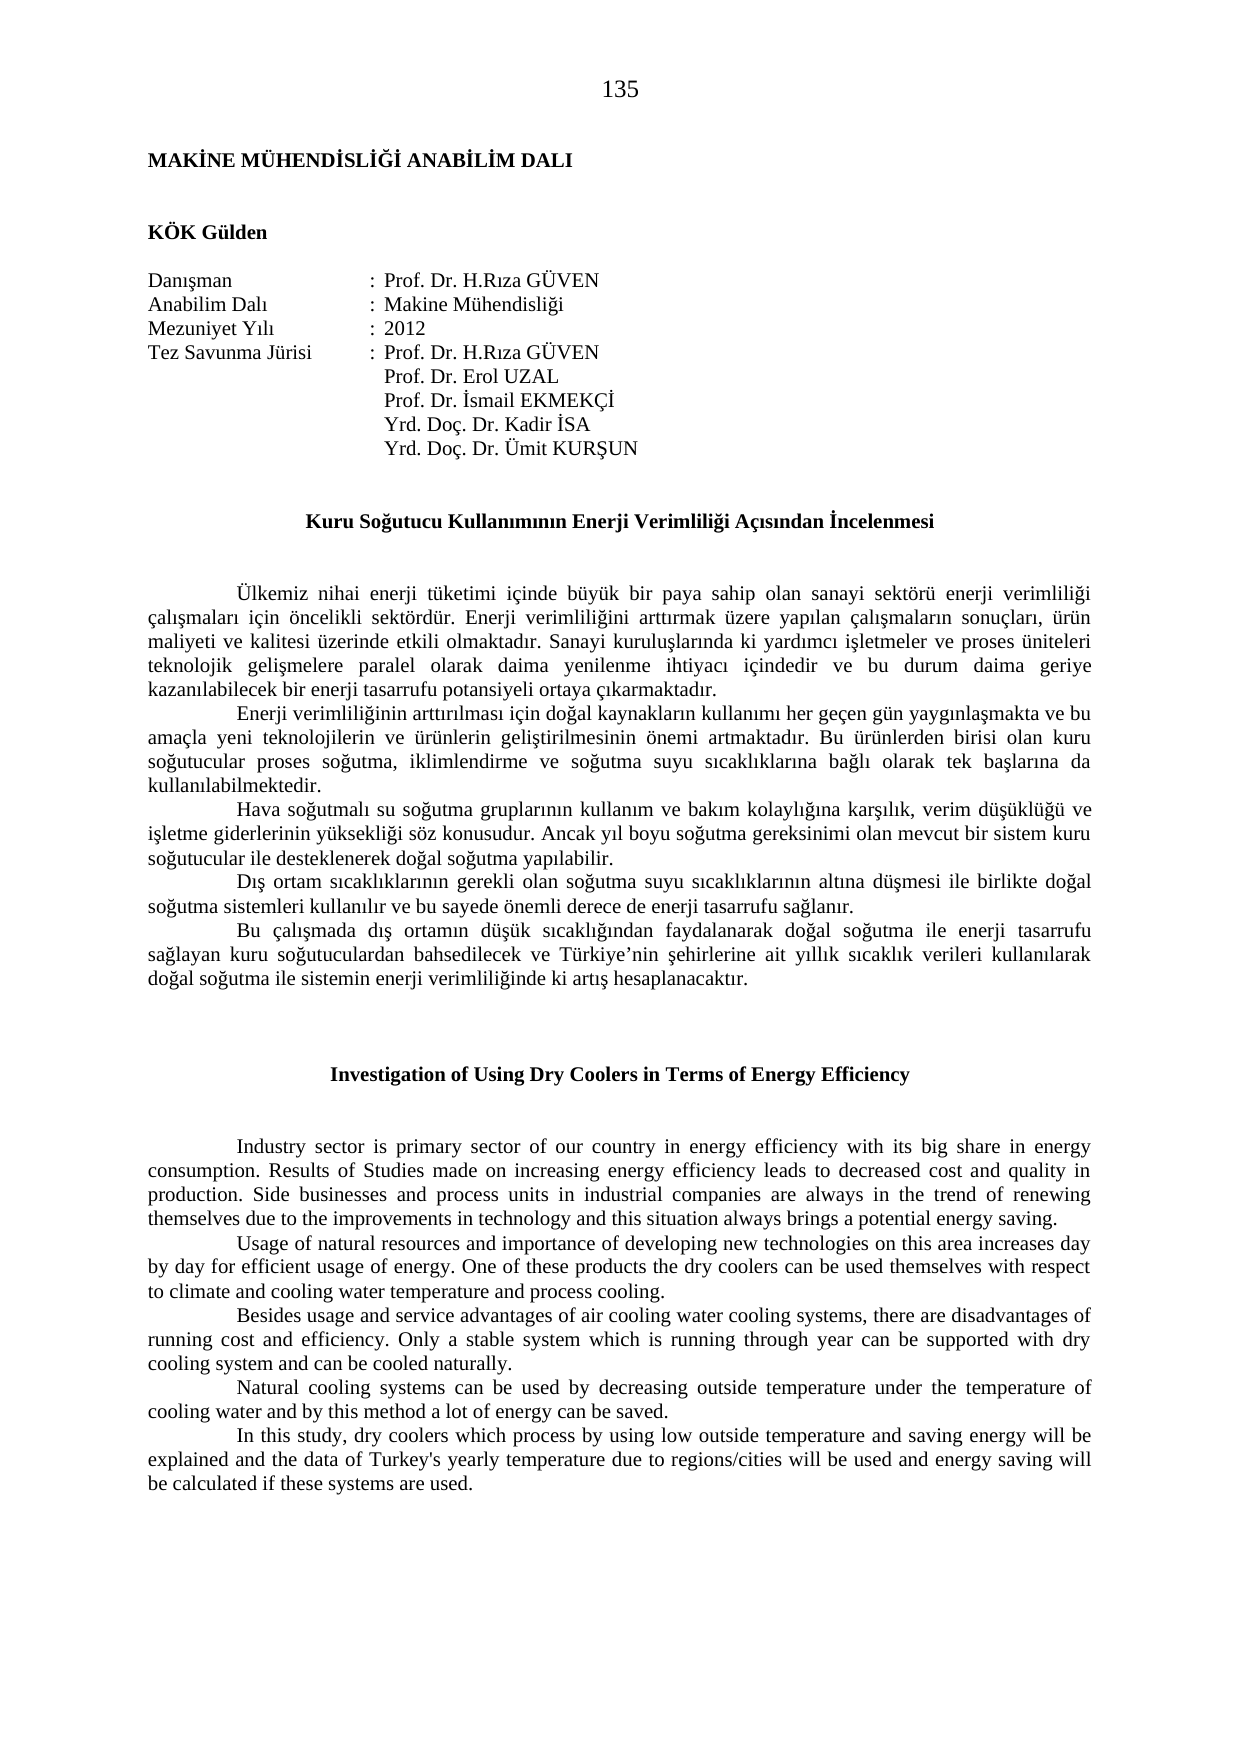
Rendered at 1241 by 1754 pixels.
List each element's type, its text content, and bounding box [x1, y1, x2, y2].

text Industry sector is primary sector of our country in energy efficiency with its big share in energy consumption. Results of Studies made on increasing energy efficiency leads to decreased cost and quality in production. Side businesses and process units in industrial companies are always in the trend of renewing themselves due to the improvements in technology and this situation always brings a potential energy saving. [148, 1134, 1093, 1230]
text Natural cooling systems can be used by decreasing outside temperature under the temperature of cooling water and by this method a lot of energy can be saved. [148, 1375, 1093, 1423]
text MAKİNE MÜHENDİSLİĞİ ANABİLİM DALI [148, 148, 1093, 172]
text Ülkemiz nihai enerji tüketimi içinde büyük bir paya sahip olan sanayi sektörü enerji verimliliği çalışmaları için öncelikli sektördür. Enerji verimliliğini arttırmak üzere yapılan çalışmaların sonuçları, ürün maliyeti ve kalitesi üzerinde etkili olmaktadır. Sanayi kuruluşlarında ki yardımcı işletmeler ve proses üniteleri teknolojik gelişmelere paralel olarak daima yenilenme ihtiyacı içindedir ve bu durum daima geriye kazanılabilecek bir enerji tasarrufu potansiyeli ortaya çıkarmaktadır. [148, 581, 1093, 701]
text Danışman : Prof. Dr. H.Rıza GÜVEN [148, 268, 1093, 292]
text Kuru Soğutucu Kullanımının Enerji Verimliliği Açısından İncelenmesi [148, 508, 1093, 533]
text Anabilim Dalı : Makine Mühendisliği [148, 292, 1093, 316]
text Investigation of Using Dry Coolers in Terms of Energy Efficiency [148, 1062, 1093, 1086]
text Enerji verimliliğinin arttırılması için doğal kaynakların kullanımı her geçen gün yaygınlaşmakta ve bu amaçla yeni teknolojilerin ve ürünlerin geliştirilmesinin önemi artmaktadır. Bu ürünlerden birisi olan kuru soğutucular proses soğutma, iklimlendirme ve soğutma suyu sıcaklıklarına bağlı olarak tek başlarına da kullanılabilmektedir. [148, 701, 1093, 797]
text Prof. Dr. Erol UZAL [148, 364, 1093, 388]
text Yrd. Doç. Dr. Kadir İSA [148, 412, 1093, 436]
text Besides usage and service advantages of air cooling water cooling systems, there are disadvantages of running cost and efficiency. Only a stable system which is running through year can be supported with dry cooling system and can be cooled naturally. [148, 1303, 1093, 1375]
text In this study, dry coolers which process by using low outside temperature and saving energy will be explained and the data of Turkey's yearly temperature due to regions/cities will be used and energy saving will be calculated if these systems are used. [148, 1423, 1093, 1495]
text Hava soğutmalı su soğutma gruplarının kullanım ve bakım kolaylığına karşılık, verim düşüklüğü ve işletme giderlerinin yüksekliği söz konusudur. Ancak yıl boyu soğutma gereksinimi olan mevcut bir sistem kuru soğutucular ile desteklenerek doğal soğutma yapılabilir. [148, 797, 1093, 869]
text Bu çalışmada dış ortamın düşük sıcaklığından faydalanarak doğal soğutma ile enerji tasarrufu sağlayan kuru soğutuculardan bahsedilecek ve Türkiye’nin şehirlerine ait yıllık sıcaklık verileri kullanılarak doğal soğutma ile sistemin enerji verimliliğinde ki artış hesaplanacaktır. [148, 918, 1093, 990]
text Yrd. Doç. Dr. Ümit KURŞUN [148, 436, 1093, 460]
text Dış ortam sıcaklıklarının gerekli olan soğutma suyu sıcaklıklarının altına düşmesi ile birlikte doğal soğutma sistemleri kullanılır ve bu sayede önemli derece de enerji tasarrufu sağlanır. [148, 869, 1093, 918]
text Tez Savunma Jürisi : Prof. Dr. H.Rıza GÜVEN [148, 340, 1093, 364]
text Usage of natural resources and importance of developing new technologies on this area increases day by day for efficient usage of energy. One of these products the dry coolers can be used themselves with respect to climate and cooling water temperature and process cooling. [148, 1230, 1093, 1303]
text Mezuniyet Yılı : 2012 [148, 316, 1093, 340]
text KÖK Gülden [148, 220, 1093, 244]
text Prof. Dr. İsmail EKMEKÇİ [148, 388, 1093, 412]
